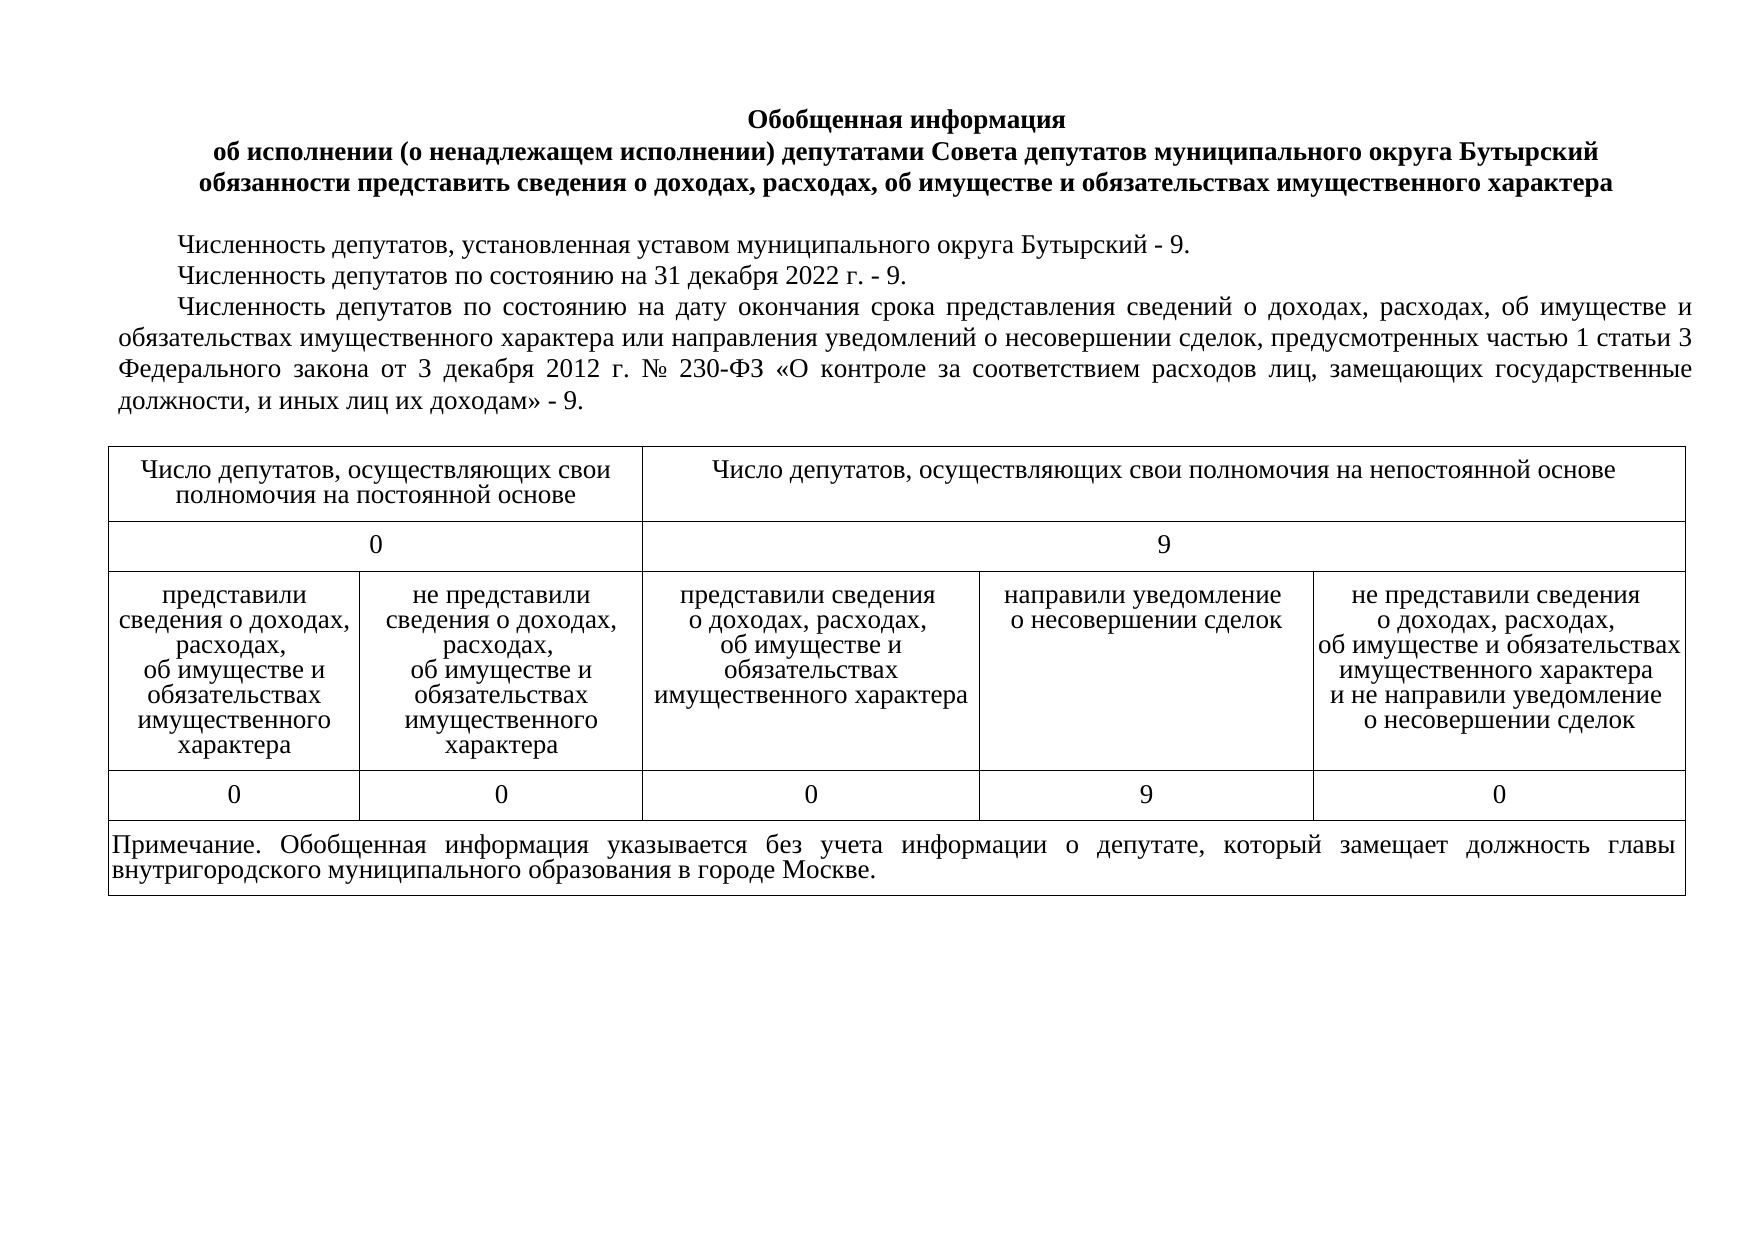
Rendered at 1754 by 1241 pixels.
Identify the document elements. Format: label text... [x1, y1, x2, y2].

table_cell представили сведения о доходах, расходах, об имуществе и обязательствах имущественного характера [109, 572, 359, 770]
table_header Число депутатов, осуществляющих свои полномочия на непостоянной основе [643, 447, 1685, 521]
text Численность депутатов по состоянию на 31 декабря 2022 г. - 9. [118, 259, 1695, 290]
table_cell направили уведомление о несовершении сделок [980, 572, 1313, 770]
table_cell не представили сведения о доходах, расходах, об имуществе и обязательствах имущественного характера [360, 572, 642, 770]
text Численность депутатов по состоянию на дату окончания срока представления сведений о доходах, расходах, об имуществе и обязательствах имущественного характера или направления уведомлений о несовершении сделок, предусмотренных частью 1 статьи 3 Федерального закона от 3 декабря 2012 г. № 230-ФЗ «О контроле за соответствием расходов лиц, замещающих государственные должности, и иных лиц их доходам» - 9. [118, 290, 1695, 415]
table_header Число депутатов, осуществляющих свои полномочия на постоянной основе [109, 447, 642, 521]
text Обобщенная информация [118, 103, 1695, 134]
table_cell не представили сведения о доходах, расходах, об имуществе и обязательствах имущественного характера и не направили уведомление о несовершении сделок [1314, 572, 1685, 770]
text обязанности представить сведения о доходах, расходах, об имуществе и обязательствах имущественного характера [118, 166, 1695, 197]
table_cell 9 [980, 771, 1313, 820]
table_cell Примечание. Обобщенная информация указывается без учета информации о депутате, который замещает должность главы внутригородского муниципального образования в городе Москве. [109, 821, 1685, 895]
table_cell 0 [1314, 771, 1685, 820]
table_cell 0 [360, 771, 642, 820]
table_cell представили сведения о доходах, расходах, об имуществе и обязательствах имущественного характера [643, 572, 979, 770]
text Численность депутатов, установленная уставом муниципального округа Бутырский - 9. [118, 228, 1695, 259]
table_cell 0 [643, 771, 979, 820]
table_cell 0 [109, 522, 642, 571]
table_cell 0 [109, 771, 359, 820]
table_cell 9 [643, 522, 1685, 571]
text об исполнении (о ненадлежащем исполнении) депутатами Совета депутатов муниципального округа Бутырский [118, 134, 1695, 166]
